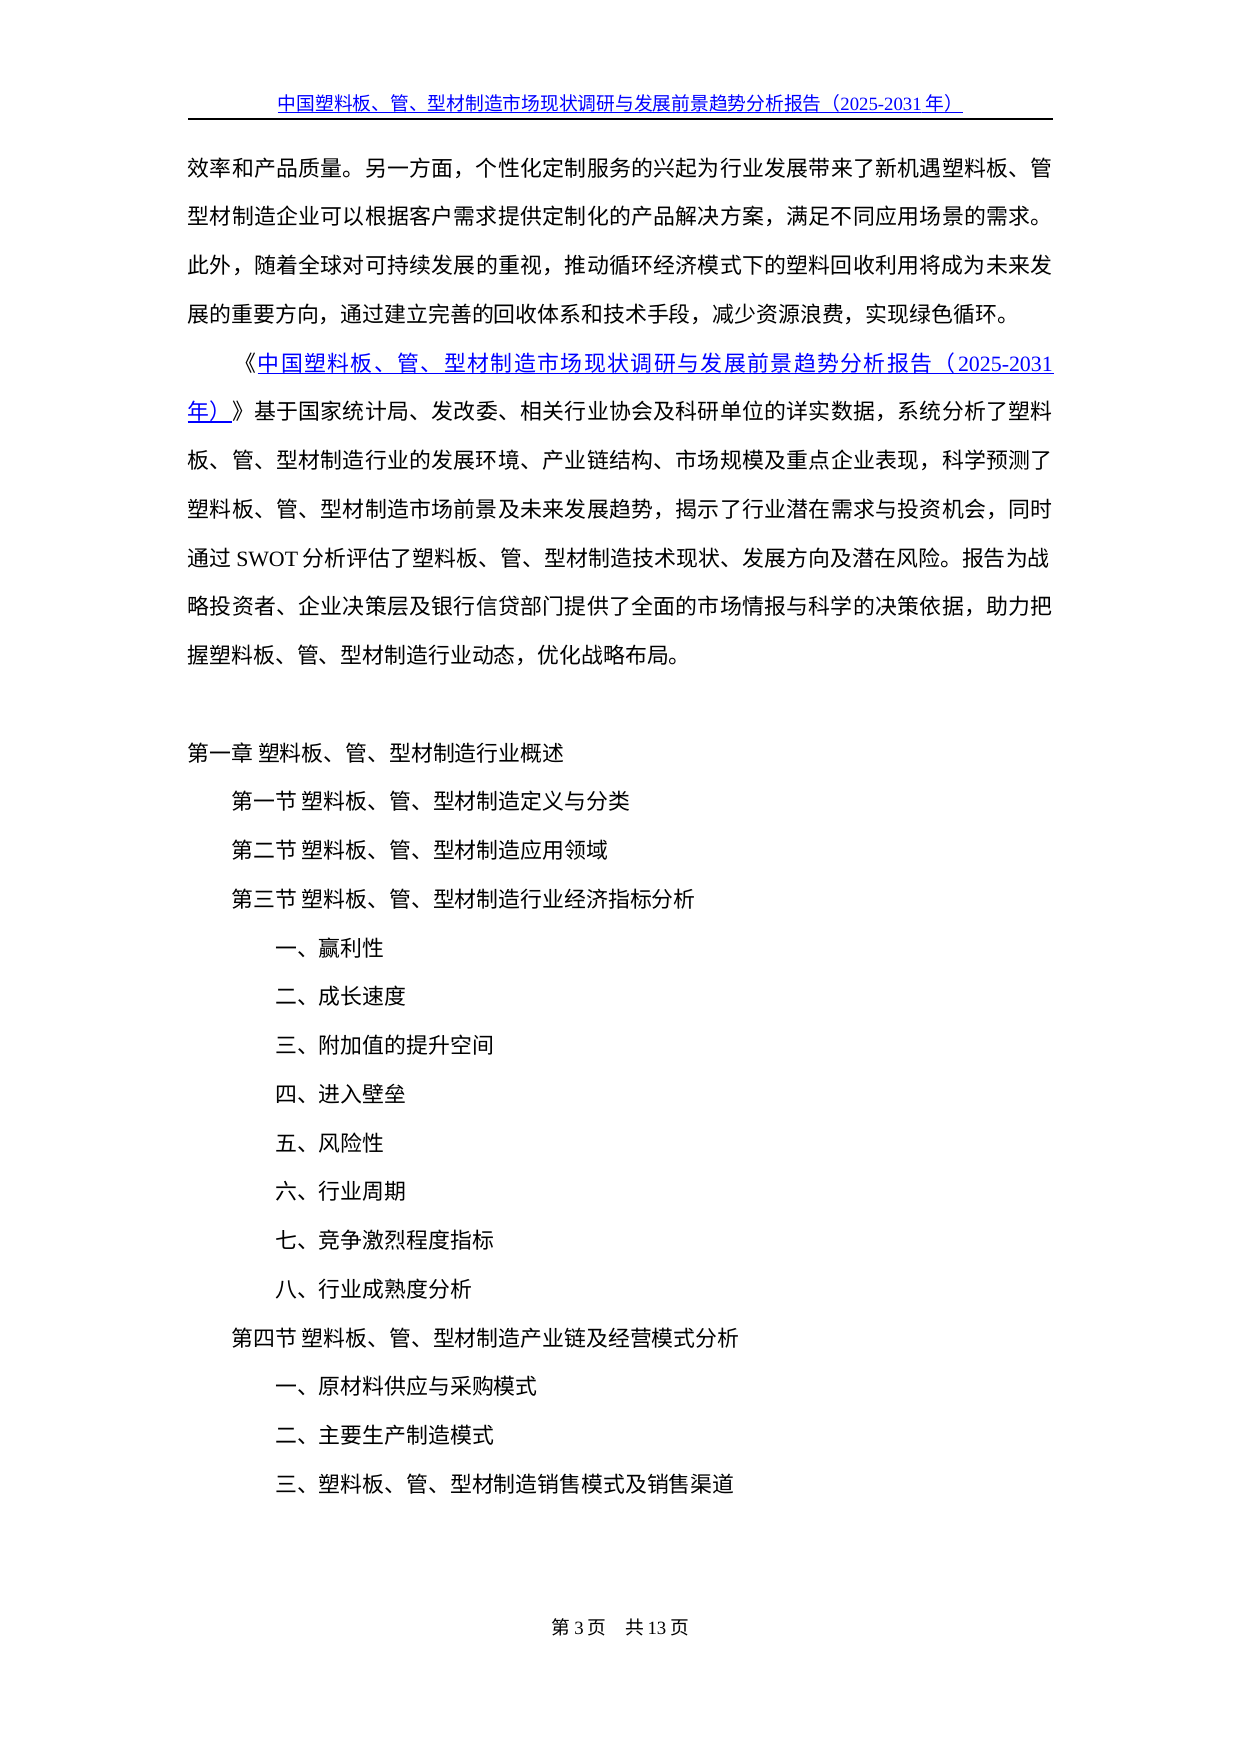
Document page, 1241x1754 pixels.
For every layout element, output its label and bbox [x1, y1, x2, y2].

text [187, 150, 1053, 1499]
